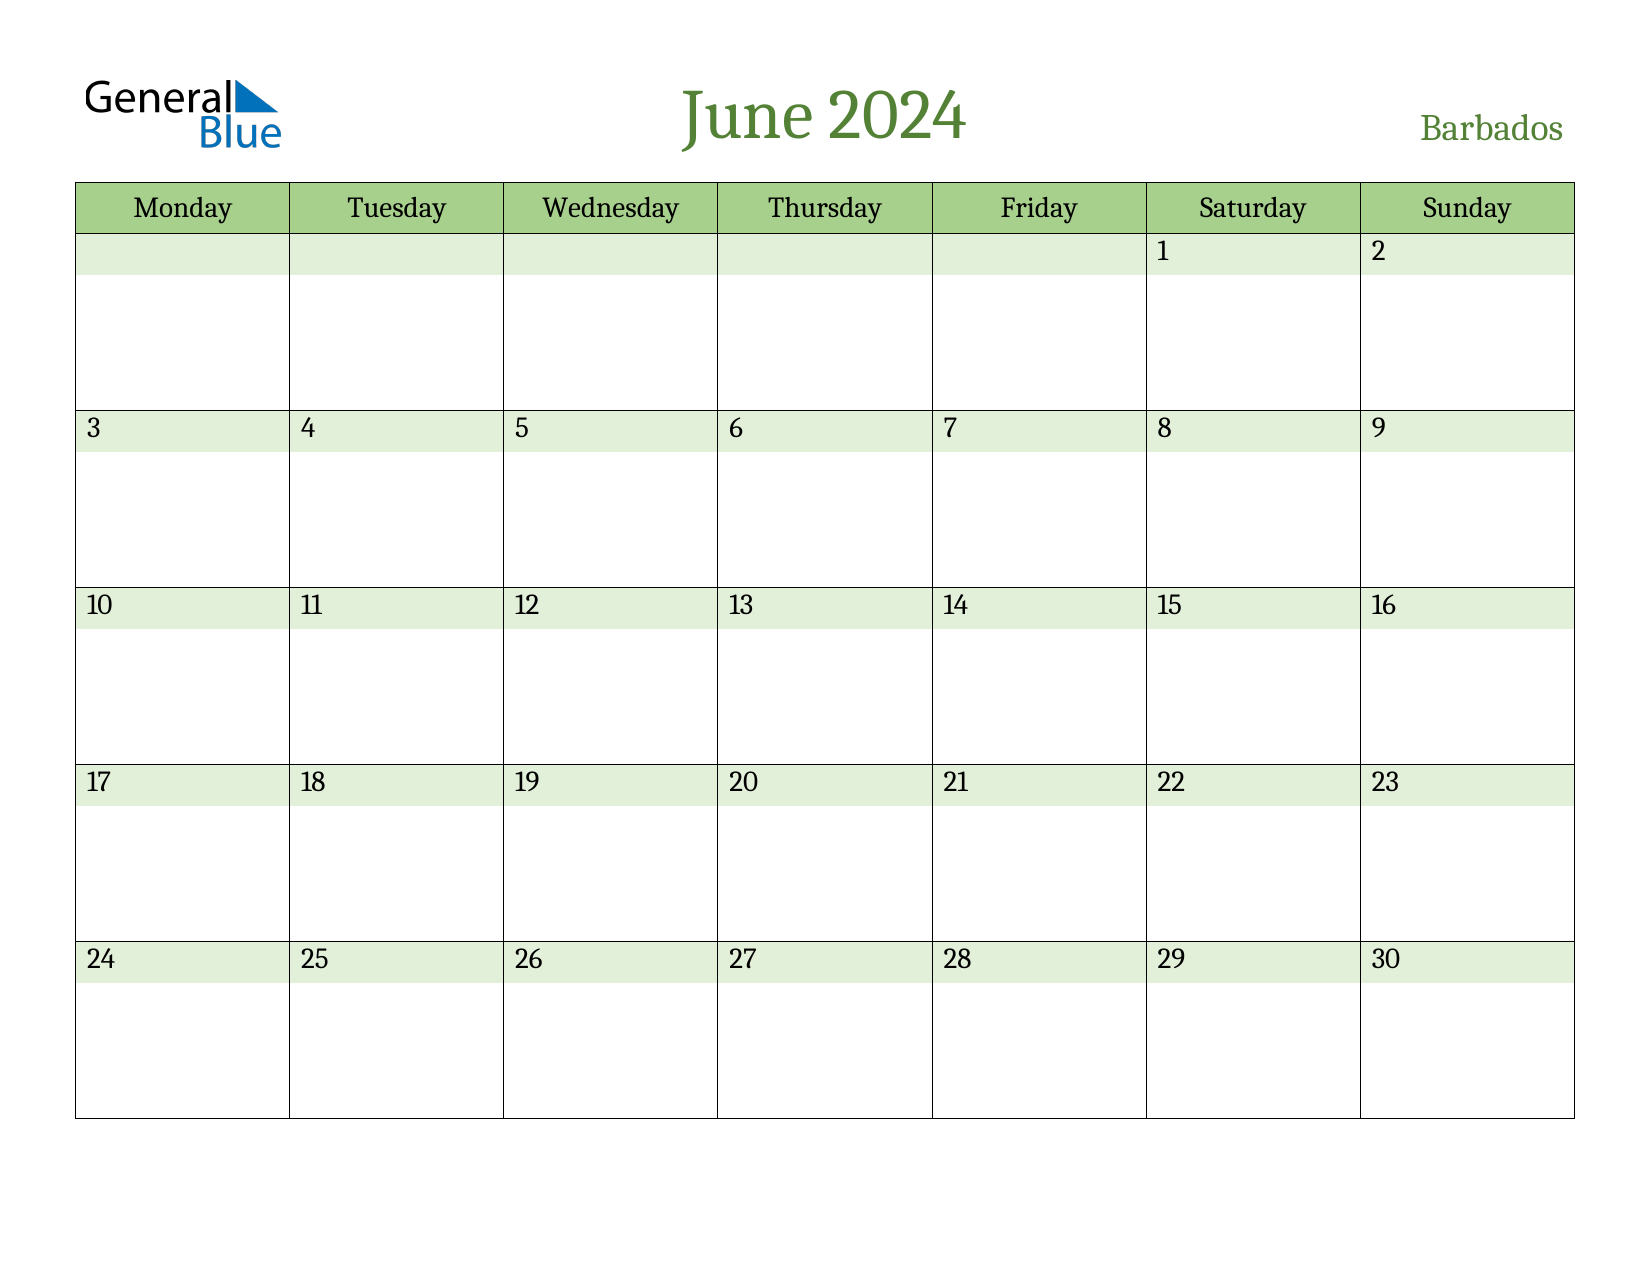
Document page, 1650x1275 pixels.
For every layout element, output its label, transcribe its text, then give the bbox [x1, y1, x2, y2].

table_cell 30 [1361, 942, 1574, 983]
table_cell [718, 234, 932, 275]
table_cell [290, 452, 503, 587]
table_cell Saturday [1147, 183, 1360, 233]
table_cell [1147, 452, 1360, 587]
table_cell [504, 629, 717, 764]
table_cell [933, 234, 1146, 275]
table_cell 26 [504, 942, 717, 983]
table_cell 23 [1361, 765, 1574, 806]
table_cell [290, 983, 503, 1118]
table_cell 7 [933, 411, 1146, 452]
table_cell [1361, 806, 1574, 941]
table_cell [933, 806, 1146, 941]
table_cell [718, 806, 932, 941]
table_cell [933, 275, 1146, 410]
table_cell 5 [504, 411, 717, 452]
table_cell [1361, 629, 1574, 764]
table_cell [1147, 629, 1360, 764]
table_cell [504, 234, 717, 275]
table_cell [1361, 452, 1574, 587]
table_cell 22 [1147, 765, 1360, 806]
table_cell 14 [933, 588, 1146, 629]
table_cell Thursday [718, 183, 932, 233]
table_cell [1147, 983, 1360, 1118]
table_header Barbados [1146, 75, 1574, 182]
table_cell Sunday [1361, 183, 1574, 233]
picture [86, 80, 281, 148]
table_cell Monday [76, 183, 289, 233]
table_cell 20 [718, 765, 932, 806]
table_cell 2 [1361, 234, 1574, 275]
table_cell [718, 983, 932, 1118]
table_cell 16 [1361, 588, 1574, 629]
table_cell [290, 275, 503, 410]
table_cell [718, 275, 932, 410]
table_cell 21 [933, 765, 1146, 806]
table_cell [718, 452, 932, 587]
table_cell 8 [1147, 411, 1360, 452]
table_cell 6 [718, 411, 932, 452]
table_cell Friday [933, 183, 1146, 233]
table_cell 15 [1147, 588, 1360, 629]
table_cell 11 [290, 588, 503, 629]
table_cell 29 [1147, 942, 1360, 983]
table_cell 13 [718, 588, 932, 629]
table_cell [718, 629, 932, 764]
table_cell 1 [1147, 234, 1360, 275]
table_header [76, 75, 503, 182]
table_cell 4 [290, 411, 503, 452]
table_cell Tuesday [290, 183, 503, 233]
table_cell [290, 629, 503, 764]
table_cell 18 [290, 765, 503, 806]
table_cell [933, 629, 1146, 764]
table_cell [504, 983, 717, 1118]
table_cell [504, 275, 717, 410]
table_header June 2024 [504, 75, 1146, 182]
table_cell [933, 983, 1146, 1118]
table_cell [76, 629, 289, 764]
table_cell [1147, 275, 1360, 410]
table_cell Wednesday [504, 183, 717, 233]
table_cell [290, 806, 503, 941]
table_cell [933, 452, 1146, 587]
table_cell 28 [933, 942, 1146, 983]
table_cell 27 [718, 942, 932, 983]
table_cell [1147, 806, 1360, 941]
table_cell [290, 234, 503, 275]
table_cell 9 [1361, 411, 1574, 452]
table_cell 17 [76, 765, 289, 806]
table_cell [1361, 983, 1574, 1118]
table_cell 24 [76, 942, 289, 983]
table_cell 10 [76, 588, 289, 629]
table_cell 25 [290, 942, 503, 983]
table_cell 3 [76, 411, 289, 452]
table_cell [76, 806, 289, 941]
table_cell [504, 806, 717, 941]
table_cell 19 [504, 765, 717, 806]
table_cell [76, 234, 289, 275]
table_cell 12 [504, 588, 717, 629]
table_cell [1361, 275, 1574, 410]
table_cell [76, 275, 289, 410]
table_cell [76, 983, 289, 1118]
table_cell [504, 452, 717, 587]
table_cell [76, 452, 289, 587]
